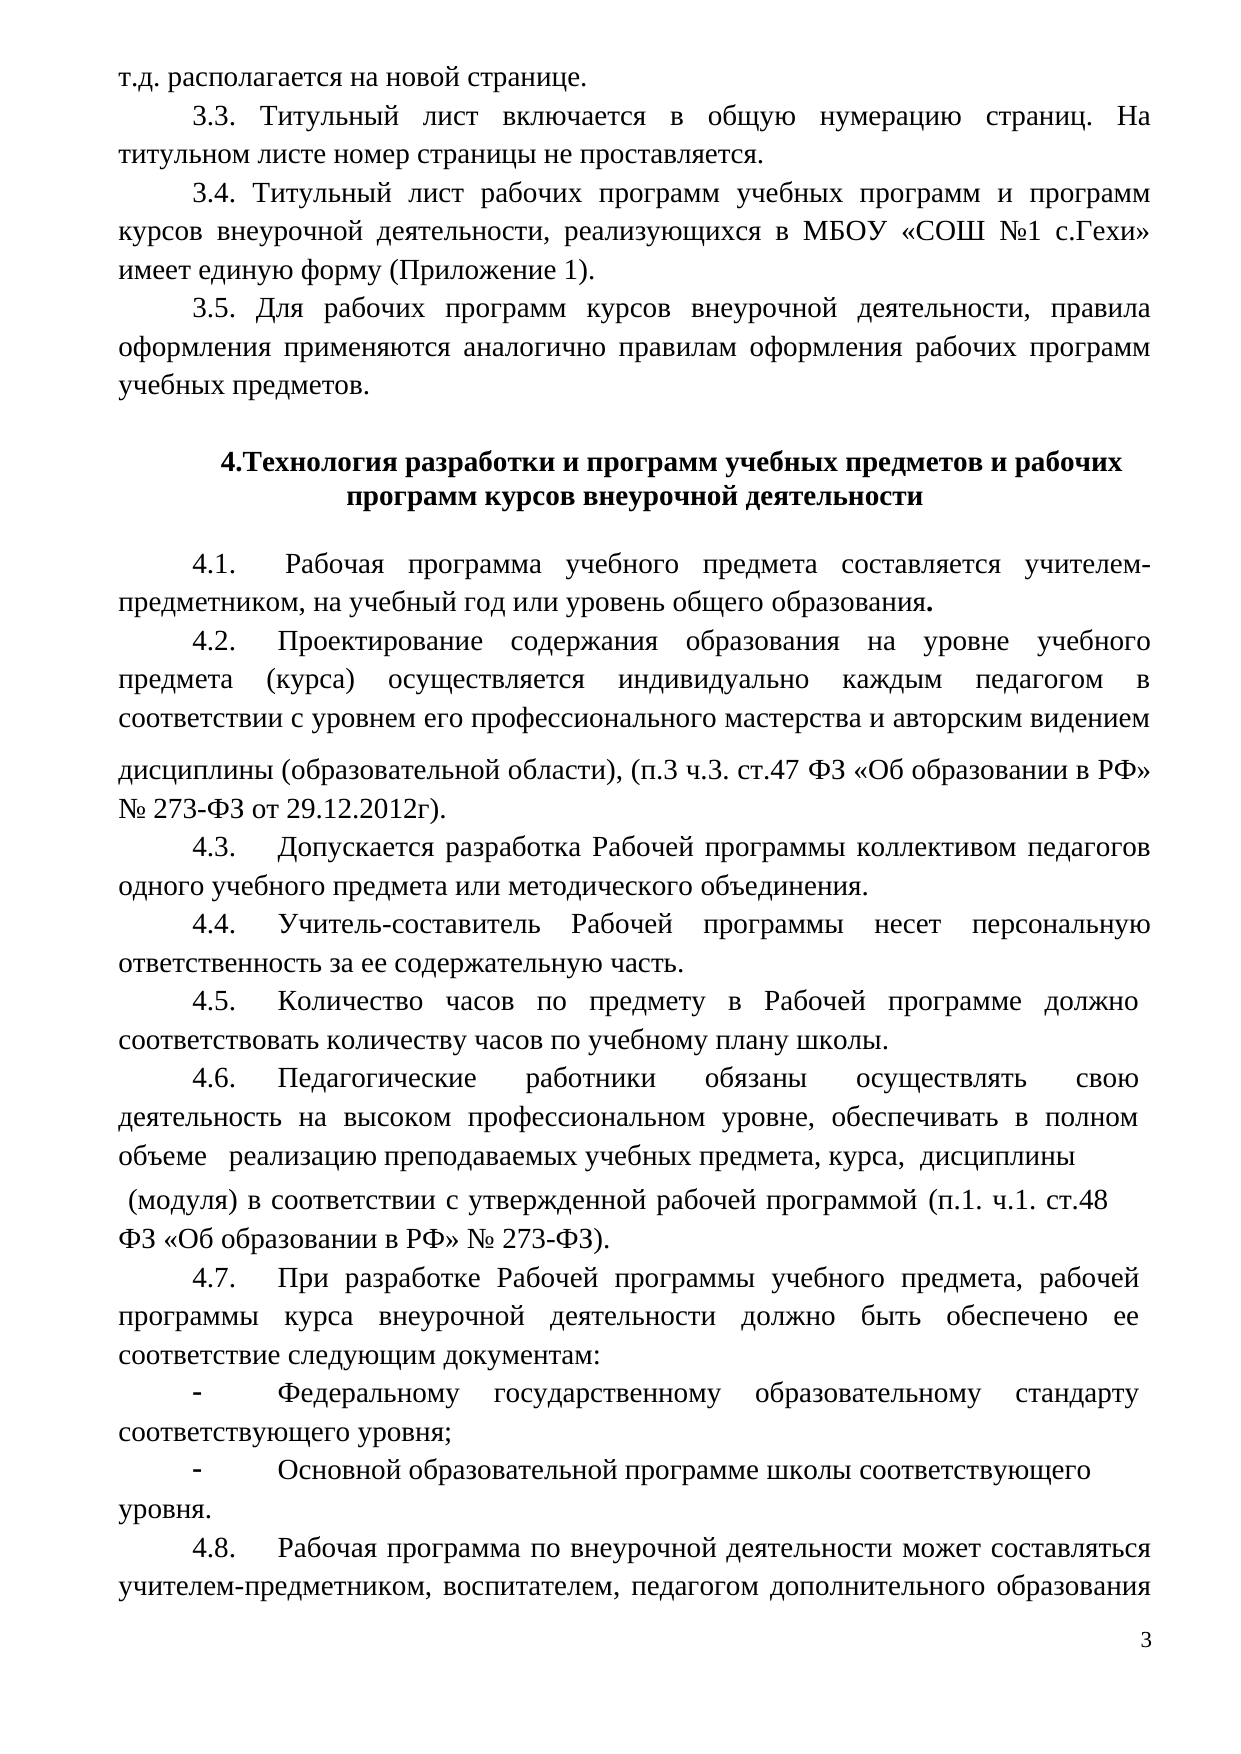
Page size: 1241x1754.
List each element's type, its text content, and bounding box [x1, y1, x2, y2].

list Рабочая программа учебного предмета составляется учителем-предметником, на учебный год или уровень общего образования. [118, 546, 1151, 618]
subtitle 4.Технология разработки и программ учебных предметов и рабочих программ курсов внеурочной деятельности [118, 444, 1151, 512]
list При разработке Рабочей программы учебного предмета, рабочей программы курса внеурочной деятельности должно быть обеспечено ее соответствие следующим документам: [118, 1260, 1140, 1370]
list Основной образовательной программе школы соответствующего уровня. [118, 1452, 1152, 1525]
list Допускается разработка Рабочей программы коллективом педагогов одного учебного предмета или методического объединения. [118, 829, 1151, 901]
list Количество часов по предмету в Рабочей программе должно соответствовать количеству часов по учебному плану школы. [118, 983, 1140, 1056]
text 3.5. Для рабочих программ курсов внеурочной деятельности, правила оформления применяются аналогично правилам оформления рабочих программ учебных предметов. [118, 290, 1151, 401]
text (модуля) в соответствии с утвержденной рабочей программой (п.1. ч.1. ст.48 ФЗ «Об образовании в РФ» № 273-ФЗ). [118, 1182, 1108, 1254]
list Педагогические работники обязаны осуществлять свою деятельность на высоком профессиональном уровне, обеспечивать в полном объеме реализацию преподаваемых учебных предмета, курса, дисциплины [118, 1061, 1140, 1171]
text 3.3. Титульный лист включается в общую нумерацию страниц. На титульном листе номер страницы не проставляется. [118, 98, 1151, 170]
list Проектирование содержания образования на уровне учебного предмета (курса) осуществляется индивидуально каждым педагогом в соответствии с уровнем его профессионального мастерства и авторским видением дисциплины (образовательной области), (п.3 ч.3. ст.47 ФЗ «Об образовании в РФ» № 273-ФЗ от 29.12.2012г). [118, 623, 1151, 824]
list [118, 1530, 1152, 1602]
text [118, 59, 1151, 93]
text 3.4. Титульный лист рабочих программ учебных программ и программ курсов внеурочной деятельности, реализующихся в МБОУ «СОШ №1 с.Гехи» имеет единую форму (Приложение 1). [118, 175, 1151, 285]
list Федеральному государственному образовательному стандарту соответствующего уровня; [118, 1375, 1140, 1447]
list Учитель-составитель Рабочей программы несет персональную ответственность за ее содержательную часть. [118, 906, 1151, 978]
